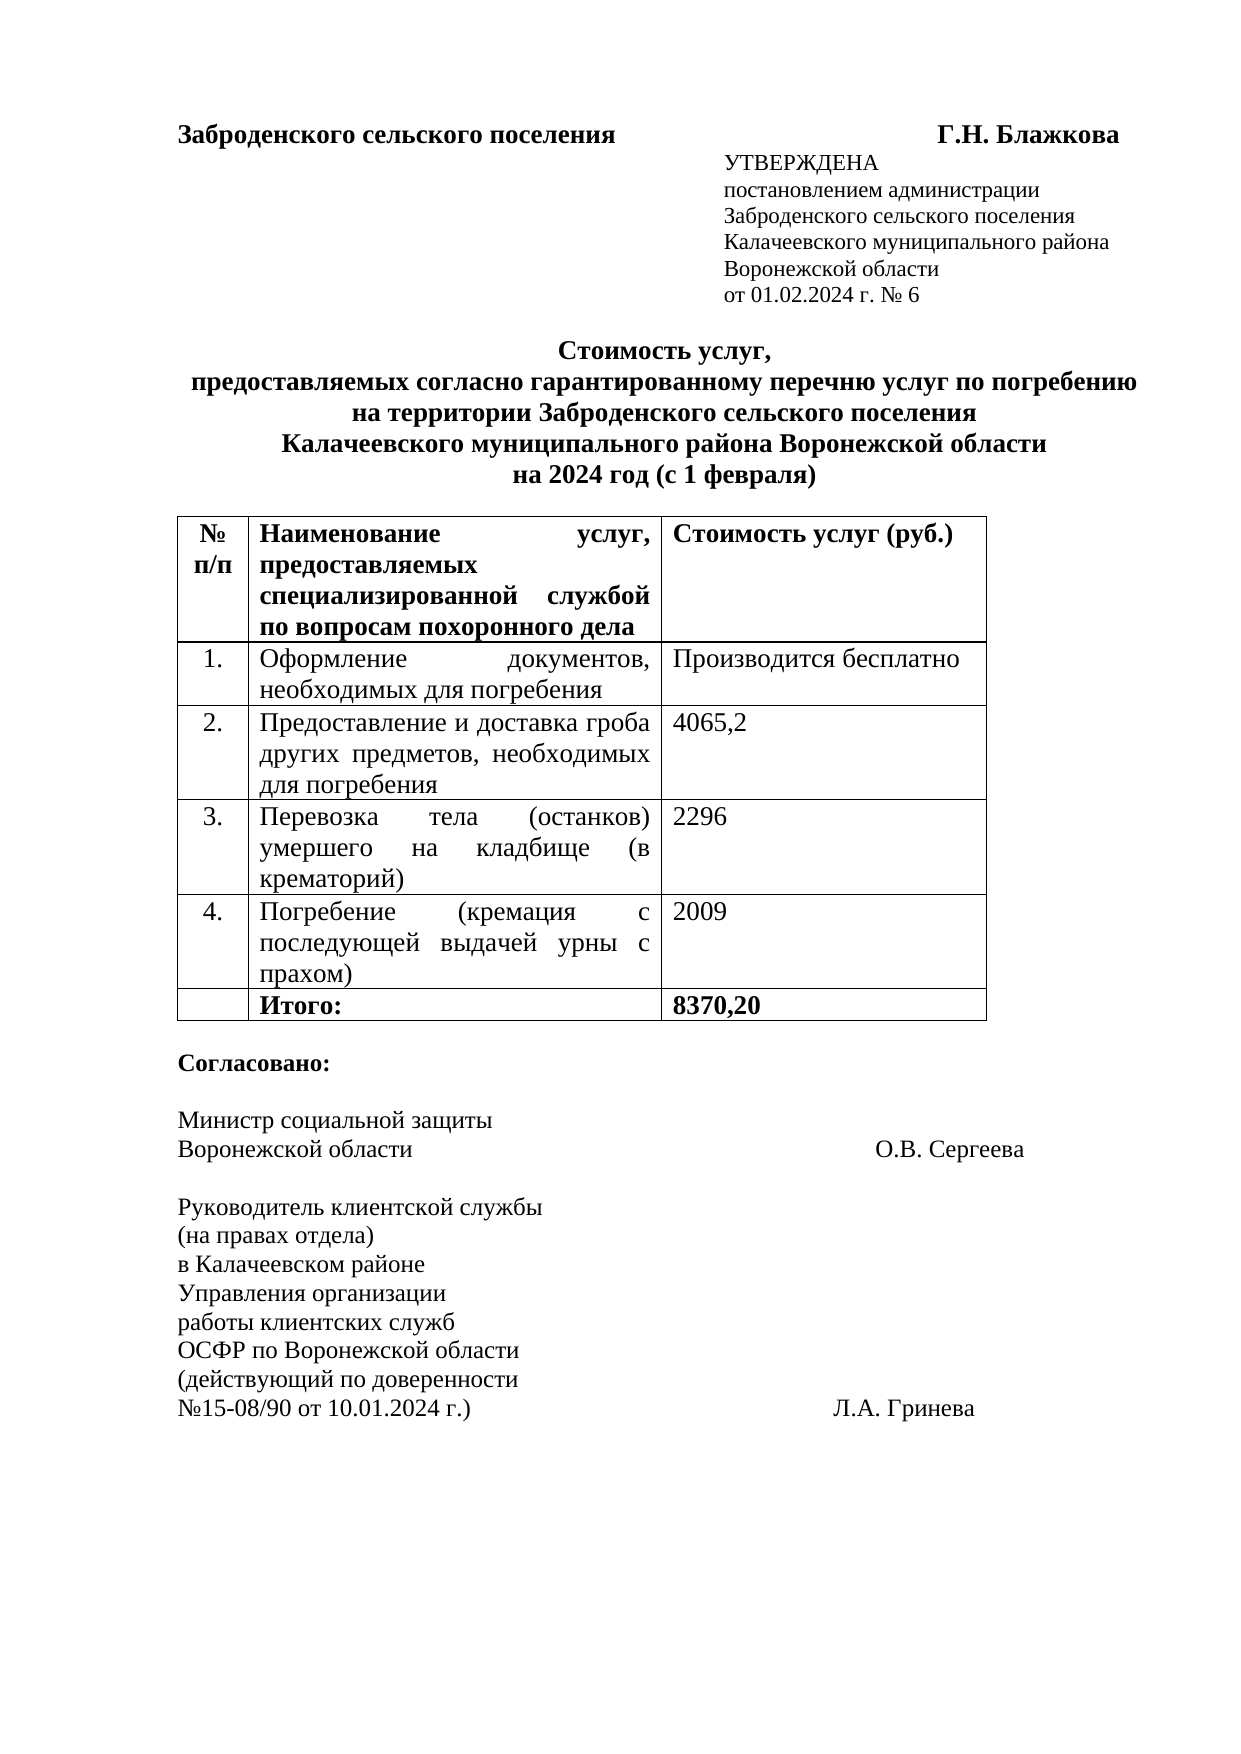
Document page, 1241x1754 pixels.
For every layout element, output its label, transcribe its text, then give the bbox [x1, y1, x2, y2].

table_header Наименование услуг, предоставляемых специализированной службой по вопросам похоронного дела [249, 517, 661, 641]
text Калачеевского муниципального района [709, 228, 1152, 255]
text УТВЕРЖДЕНА [723, 149, 1152, 176]
text от 01.02.2024 г. № 6 [709, 281, 1152, 307]
text Управления организации [177, 1278, 1152, 1307]
text Заброденского сельского поселения Г.Н. Блажкова [177, 118, 1152, 149]
text Заброденского сельского поселения [709, 202, 1152, 228]
table_cell 2009 [662, 895, 986, 988]
text Воронежской области [709, 255, 1152, 281]
table_header Стоимость услуг (руб.) [662, 517, 986, 641]
table_cell 3. [178, 800, 248, 894]
table_cell 4065,2 [662, 706, 986, 799]
table_cell 8370,20 [662, 989, 986, 1020]
text работы клиентских служб [177, 1307, 1152, 1335]
table_cell 2. [178, 706, 248, 799]
table_cell 2296 [662, 800, 986, 894]
table_cell 4. [178, 895, 248, 988]
text на 2024 год (с 1 февраля) [177, 458, 1152, 489]
table_cell Итого: [249, 989, 661, 1020]
text Министр социальной защиты [177, 1105, 1152, 1134]
table_cell Предоставление и доставка гроба других предметов, необходимых для погребения [249, 706, 661, 799]
text (действующий по доверенности [177, 1364, 1152, 1393]
table_cell Перевозка тела (останков) умершего на кладбище (в крематорий) [249, 800, 661, 894]
text на территории Заброденского сельского поселения [177, 396, 1152, 427]
text Калачеевского муниципального района Воронежской области [177, 427, 1152, 458]
text в Калачеевском районе [177, 1249, 1152, 1278]
text Согласовано: [177, 1048, 1152, 1077]
text Стоимость услуг, [177, 334, 1152, 365]
table_cell Оформление документов, необходимых для погребения [249, 643, 661, 705]
text Руководитель клиентской службы [177, 1192, 1152, 1220]
text №15-08/90 от 10.01.2024 г.) Л.А. Гринева [177, 1393, 1152, 1422]
table_cell Производится бесплатно [662, 643, 986, 705]
text постановлением администрации [709, 176, 1152, 202]
table_cell [178, 989, 248, 1020]
table_cell 1. [178, 643, 248, 705]
table_header № п/п [178, 517, 248, 641]
table_cell Погребение (кремация с последующей выдачей урны с прахом) [249, 895, 661, 988]
text (на правах отдела) [177, 1220, 1152, 1249]
text Воронежской области О.В. Сергеева [177, 1134, 1152, 1163]
text предоставляемых согласно гарантированному перечню услуг по погребению [177, 365, 1152, 396]
text ОСФР по Воронежской области [177, 1335, 1152, 1364]
